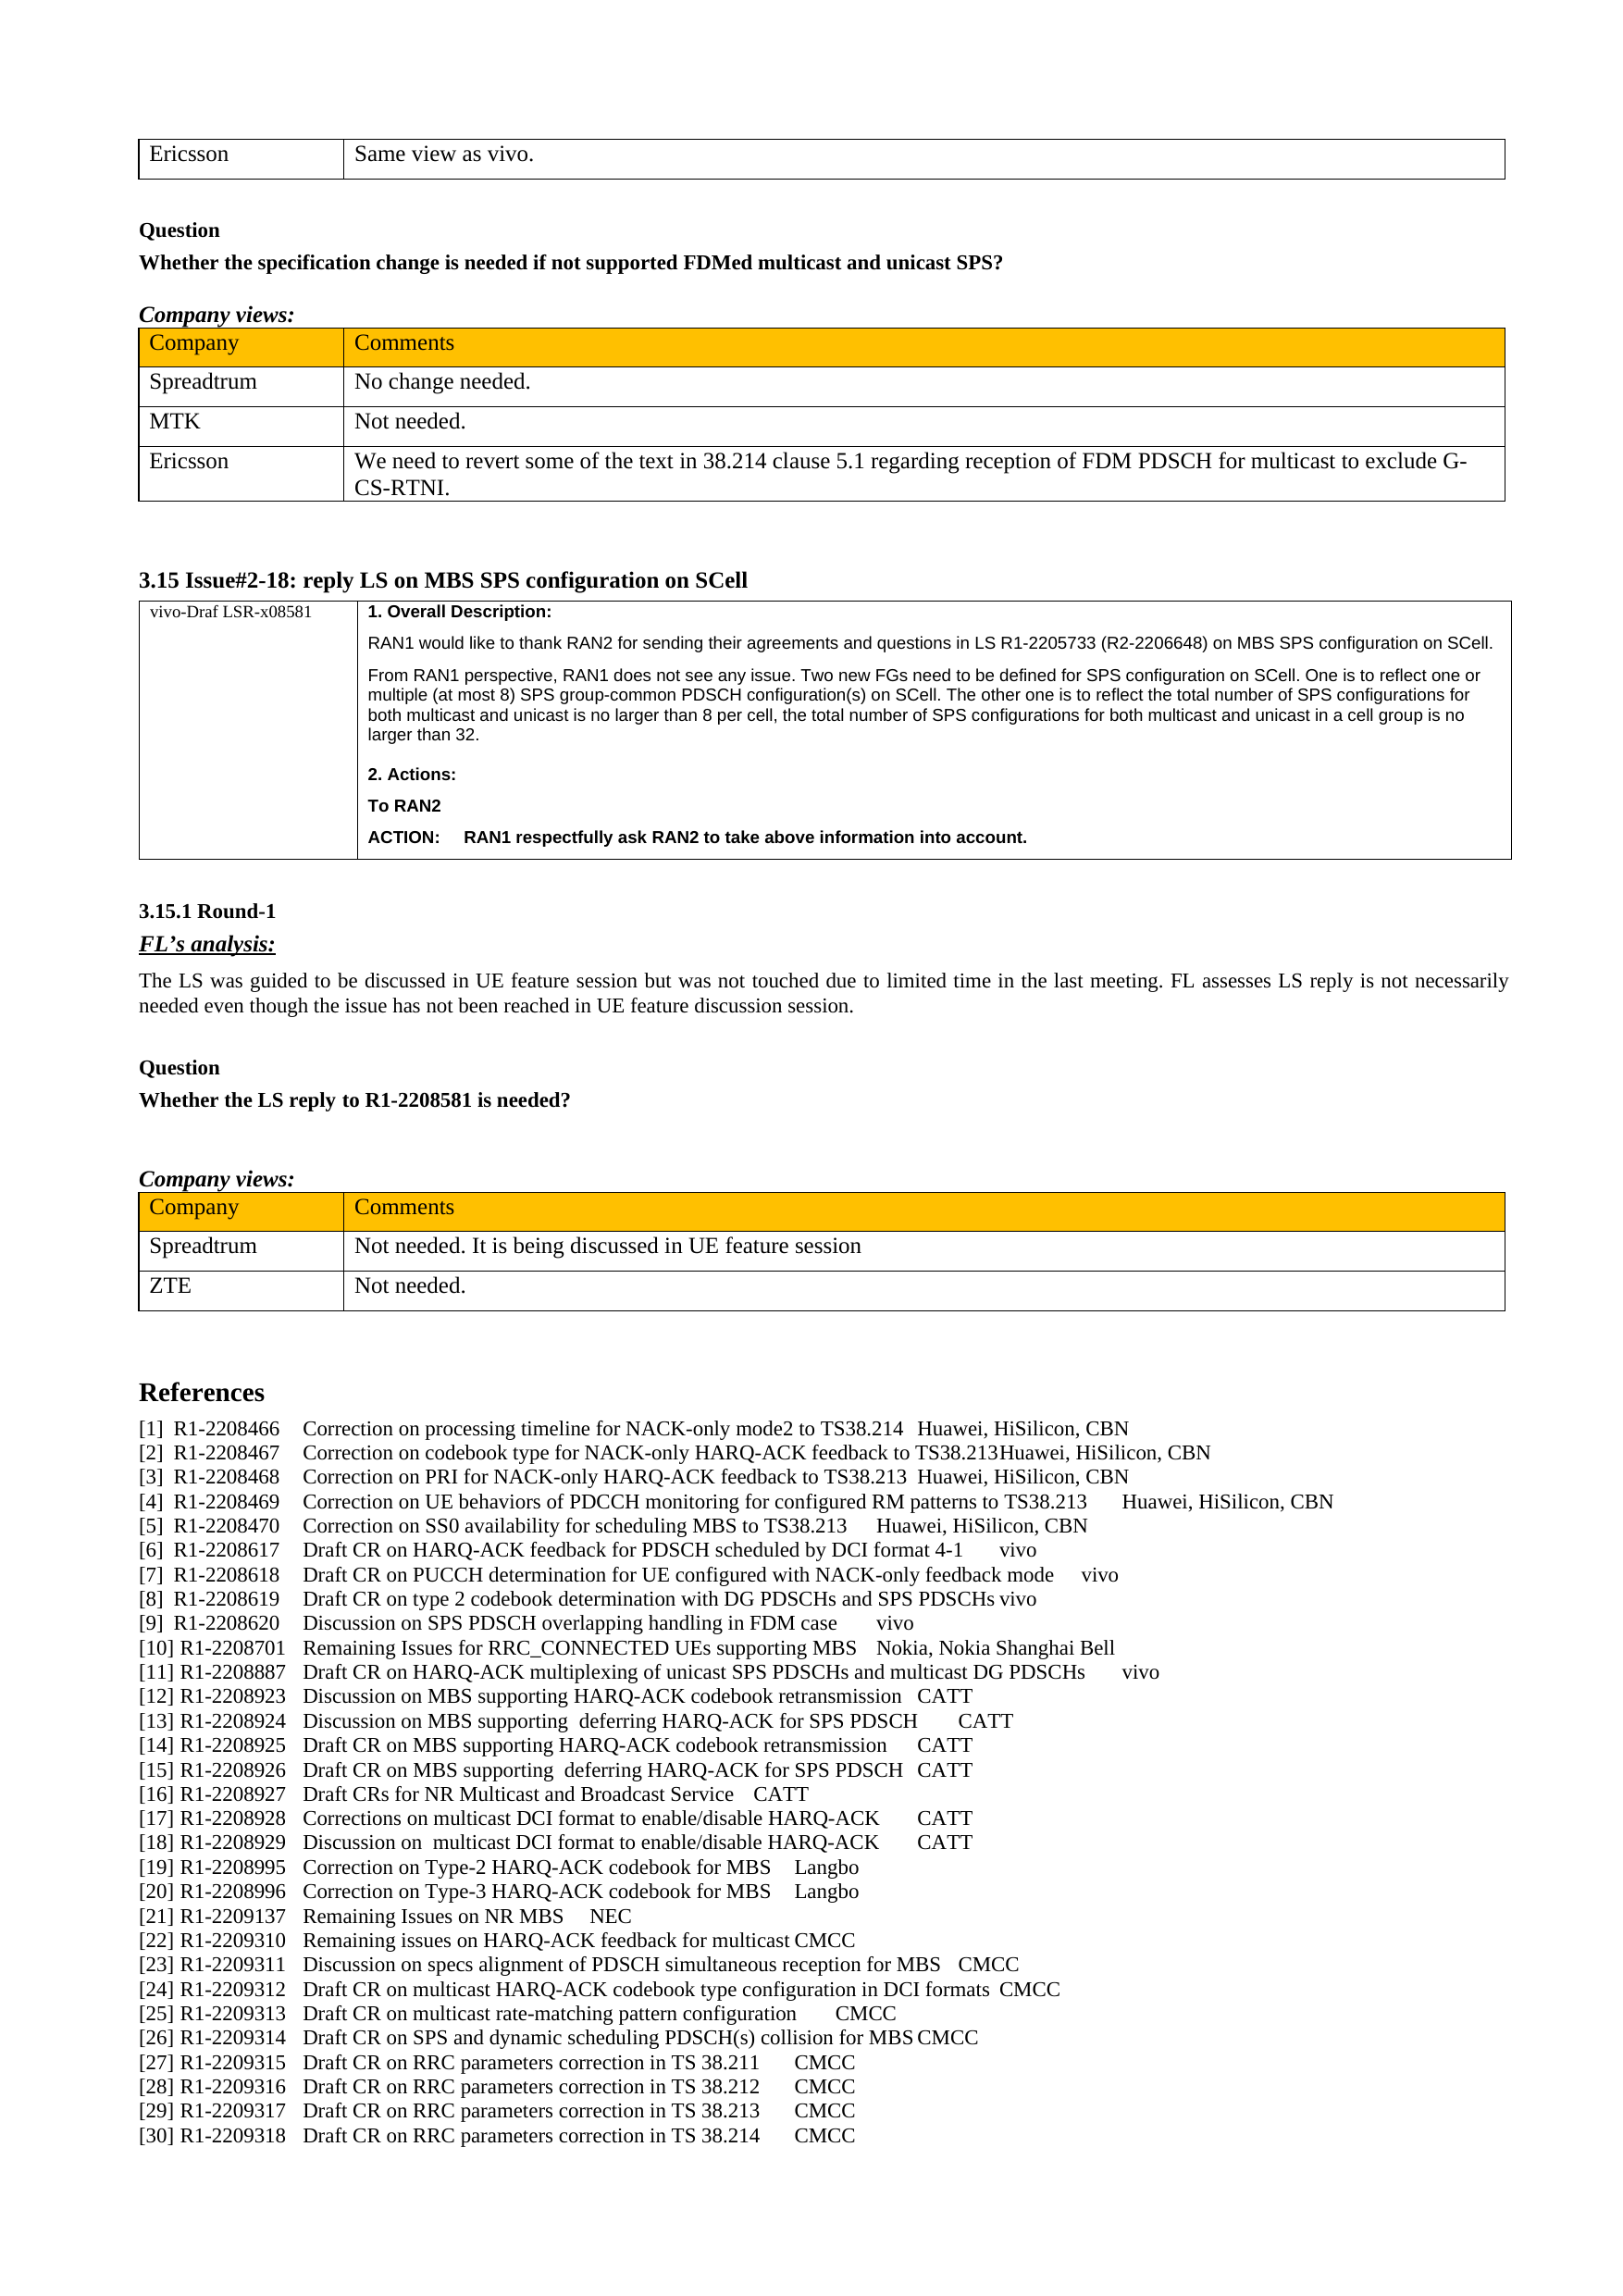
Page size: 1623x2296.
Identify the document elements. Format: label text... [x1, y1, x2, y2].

subtitle Question 3.15.1 [139, 1056, 1512, 1080]
subtitle 3.15.1 Round-1 [139, 899, 1512, 923]
table_header Comments [344, 1193, 1505, 1231]
table_header Company [140, 329, 343, 366]
table_cell Not needed. [344, 407, 1505, 446]
text R1-2209314 Draft CR on SPS and dynamic scheduling PDSCH(s) collision for MBS CMCC [139, 2025, 1512, 2050]
text R1-2209317 Draft CR on RRC parameters correction in TS 38.213 CMCC [139, 2098, 1512, 2123]
table_cell Spreadtrum [140, 1232, 343, 1271]
text R1-2208996 Correction on Type-3 HARQ-ACK codebook for MBS Langbo [139, 1879, 1512, 1904]
text R1-2208468 Correction on PRI for NACK-only HARQ-ACK feedback to TS38.213 Huawei, HiSilicon, CBN [139, 1464, 1512, 1489]
table_header vivo-Draf LSR-x08581 [140, 602, 357, 859]
text R1-2208887 Draft CR on HARQ-ACK multiplexing of unicast SPS PDSCHs and multicast DG PDSCHs vivo [139, 1659, 1512, 1683]
table_cell ZTE [140, 1272, 343, 1310]
table_header Comments [344, 329, 1505, 366]
subtitle 3.15 Issue#2-18: reply LS on MBS SPS configuration on SCell [139, 566, 1512, 593]
text R1-2208929 Discussion on multicast DCI format to enable/disable HARQ-ACK CATT [139, 1831, 1512, 1855]
text R1-2208925 Draft CR on MBS supporting HARQ-ACK codebook retransmission CATT [139, 1732, 1512, 1756]
text R1-2208927 Draft CRs for NR Multicast and Broadcast Service CATT [139, 1781, 1512, 1806]
text R1-2208618 Draft CR on PUCCH determination for UE configured with NACK-only feedback mode vivo [139, 1562, 1512, 1586]
table_cell Same view as vivo. [344, 140, 1505, 179]
text R1-2208928 Corrections on multicast DCI format to enable/disable HARQ-ACK CATT [139, 1806, 1512, 1831]
table_cell Not needed. It is being discussed in UE feature session [344, 1232, 1505, 1271]
text R1-2208467 Correction on codebook type for NACK-only HARQ-ACK feedback to TS38.213 Huawei, HiSilicon, CBN [139, 1440, 1512, 1464]
text R1-2208924 Discussion on MBS supporting deferring HARQ-ACK for SPS PDSCH CATT [139, 1708, 1512, 1732]
table_header 1. Overall Description: RAN1 would like to thank RAN2 for sending their agreements and questions in LS R1-2205733 (R2-2206648) on MBS SPS configuration on SCell. From RAN1 perspective, RAN1 does not see any issue. Two new FGs need to be defined for SPS configuration on SCell. One is to reflect one or multiple (at most 8) SPS group-common PDSCH configuration(s) on SCell. The other one is to reflect the total number of SPS configurations for both multicast and unicast is no larger than 8 per cell, the total number of SPS configurations for both multicast and unicast in a cell group is no larger than 32. 2. Actions: To RAN2 ACTION: RAN1 respectfully ask RAN2 to take above information into account. [358, 602, 1511, 859]
text R1-2208923 Discussion on MBS supporting HARQ-ACK codebook retransmission CATT [139, 1683, 1512, 1708]
text R1-2208469 Correction on UE behaviors of PDCCH monitoring for configured RM patterns to TS38.213 Huawei, HiSilicon, CBN [139, 1489, 1512, 1513]
text R1-2208995 Correction on Type-2 HARQ-ACK codebook for MBS Langbo [139, 1855, 1512, 1879]
text R1-2208620 Discussion on SPS PDSCH overlapping handling in FDM case vivo [139, 1610, 1512, 1635]
table_cell Ericsson [140, 447, 343, 501]
table_cell We need to revert some of the text in 38.214 clause 5.1 regarding reception of FDM PDSCH for multicast to exclude G-CS-RTNI. [344, 447, 1505, 501]
table_header Company [140, 1193, 343, 1231]
text R1-2209137 Remaining Issues on NR MBS NEC [139, 1904, 1512, 1928]
text Company views: [139, 301, 1512, 328]
text Whether the LS reply to R1-2208581 is needed? [139, 1087, 1512, 1112]
text R1-2208470 Correction on SS0 availability for scheduling MBS to TS38.213 Huawei, HiSilicon, CBN [139, 1513, 1512, 1537]
subtitle References [139, 1376, 1512, 1408]
text R1-2209318 Draft CR on RRC parameters correction in TS 38.214 CMCC [139, 2123, 1512, 2147]
text R1-2208466 Correction on processing timeline for NACK-only mode2 to TS38.214 Huawei, HiSilicon, CBN [139, 1415, 1512, 1440]
text R1-2208619 Draft CR on type 2 codebook determination with DG PDSCHs and SPS PDSCHs vivo [139, 1586, 1512, 1610]
text Company views: [139, 1165, 1512, 1192]
table_cell MTK [140, 407, 343, 446]
text R1-2209311 Discussion on specs alignment of PDSCH simultaneous reception for MBS CMCC [139, 1952, 1512, 1977]
text R1-2209315 Draft CR on RRC parameters correction in TS 38.211 CMCC [139, 2050, 1512, 2074]
text R1-2209310 Remaining issues on HARQ-ACK feedback for multicast CMCC [139, 1928, 1512, 1952]
table_cell Not needed. [344, 1272, 1505, 1310]
text Whether the specification change is needed if not supported FDMed multicast and unicast SPS? [139, 250, 1512, 274]
text R1-2209316 Draft CR on RRC parameters correction in TS 38.212 CMCC [139, 2074, 1512, 2098]
text FL’s analysis: [139, 930, 1512, 957]
text R1-2208701 Remaining Issues for RRC_CONNECTED UEs supporting MBS Nokia, Nokia Shanghai Bell [139, 1635, 1512, 1659]
text R1-2208617 Draft CR on HARQ-ACK feedback for PDSCH scheduled by DCI format 4-1 vivo [139, 1537, 1512, 1562]
text The LS was guided to be discussed in UE feature session but was not touched due to limited time in the last meeting. FL assesses LS reply is not necessarily needed even though the issue has not been reached in UE feature discussion session. [139, 969, 1512, 1017]
table_cell Ericsson [140, 140, 343, 179]
text R1-2208926 Draft CR on MBS supporting deferring HARQ-ACK for SPS PDSCH CATT [139, 1756, 1512, 1781]
text R1-2209313 Draft CR on multicast rate-matching pattern configuration CMCC [139, 2001, 1512, 2025]
text R1-2209312 Draft CR on multicast HARQ-ACK codebook type configuration in DCI formats CMCC [139, 1977, 1512, 2001]
table_cell Spreadtrum [140, 367, 343, 406]
table_cell No change needed. [344, 367, 1505, 406]
subtitle Question 3.14.2 [139, 217, 1512, 242]
